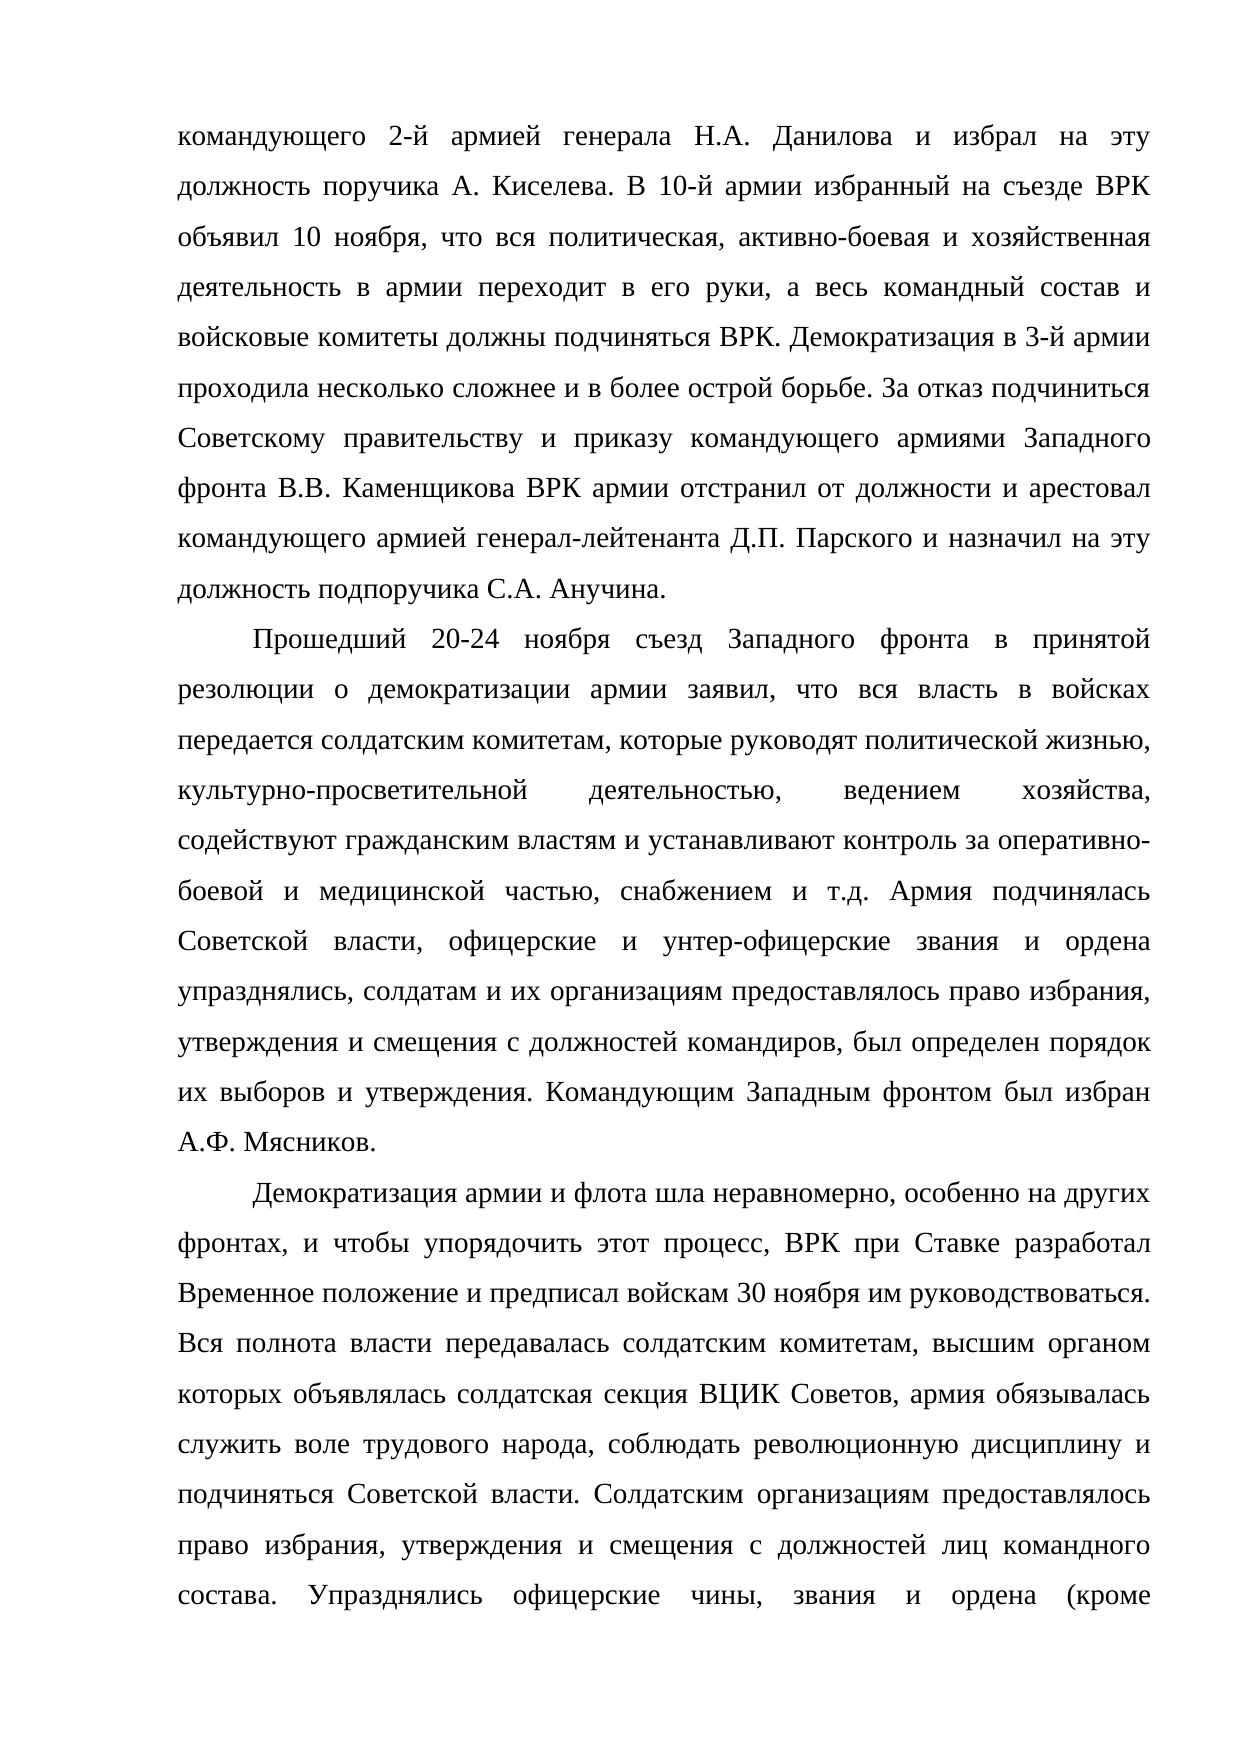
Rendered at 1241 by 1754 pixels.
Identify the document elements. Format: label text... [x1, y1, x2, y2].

text Прошедший 20-24 ноября съезд Западного фронта в принятой резолюции о демократизации армии заявил, что вся власть в войсках передается солдатским комитетам, которые руководят политической жизнью, культурно-просветительной деятельностью, ведением хозяйства, содействуют гражданским властям и устанавливают контроль за оперативно-боевой и медицинской частью, снабжением и т.д. Армия подчинялась Советской власти, офицерские и унтер-офицерские звания и ордена упразднялись, солдатам и их организациям предоставлялось право избрания, утверждения и смещения с должностей командиров, был определен порядок их выборов и утверждения. Командующим Западным фронтом был избран А.Ф. Мясников. [177, 621, 1152, 1158]
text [177, 1175, 1152, 1611]
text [177, 118, 1152, 604]
